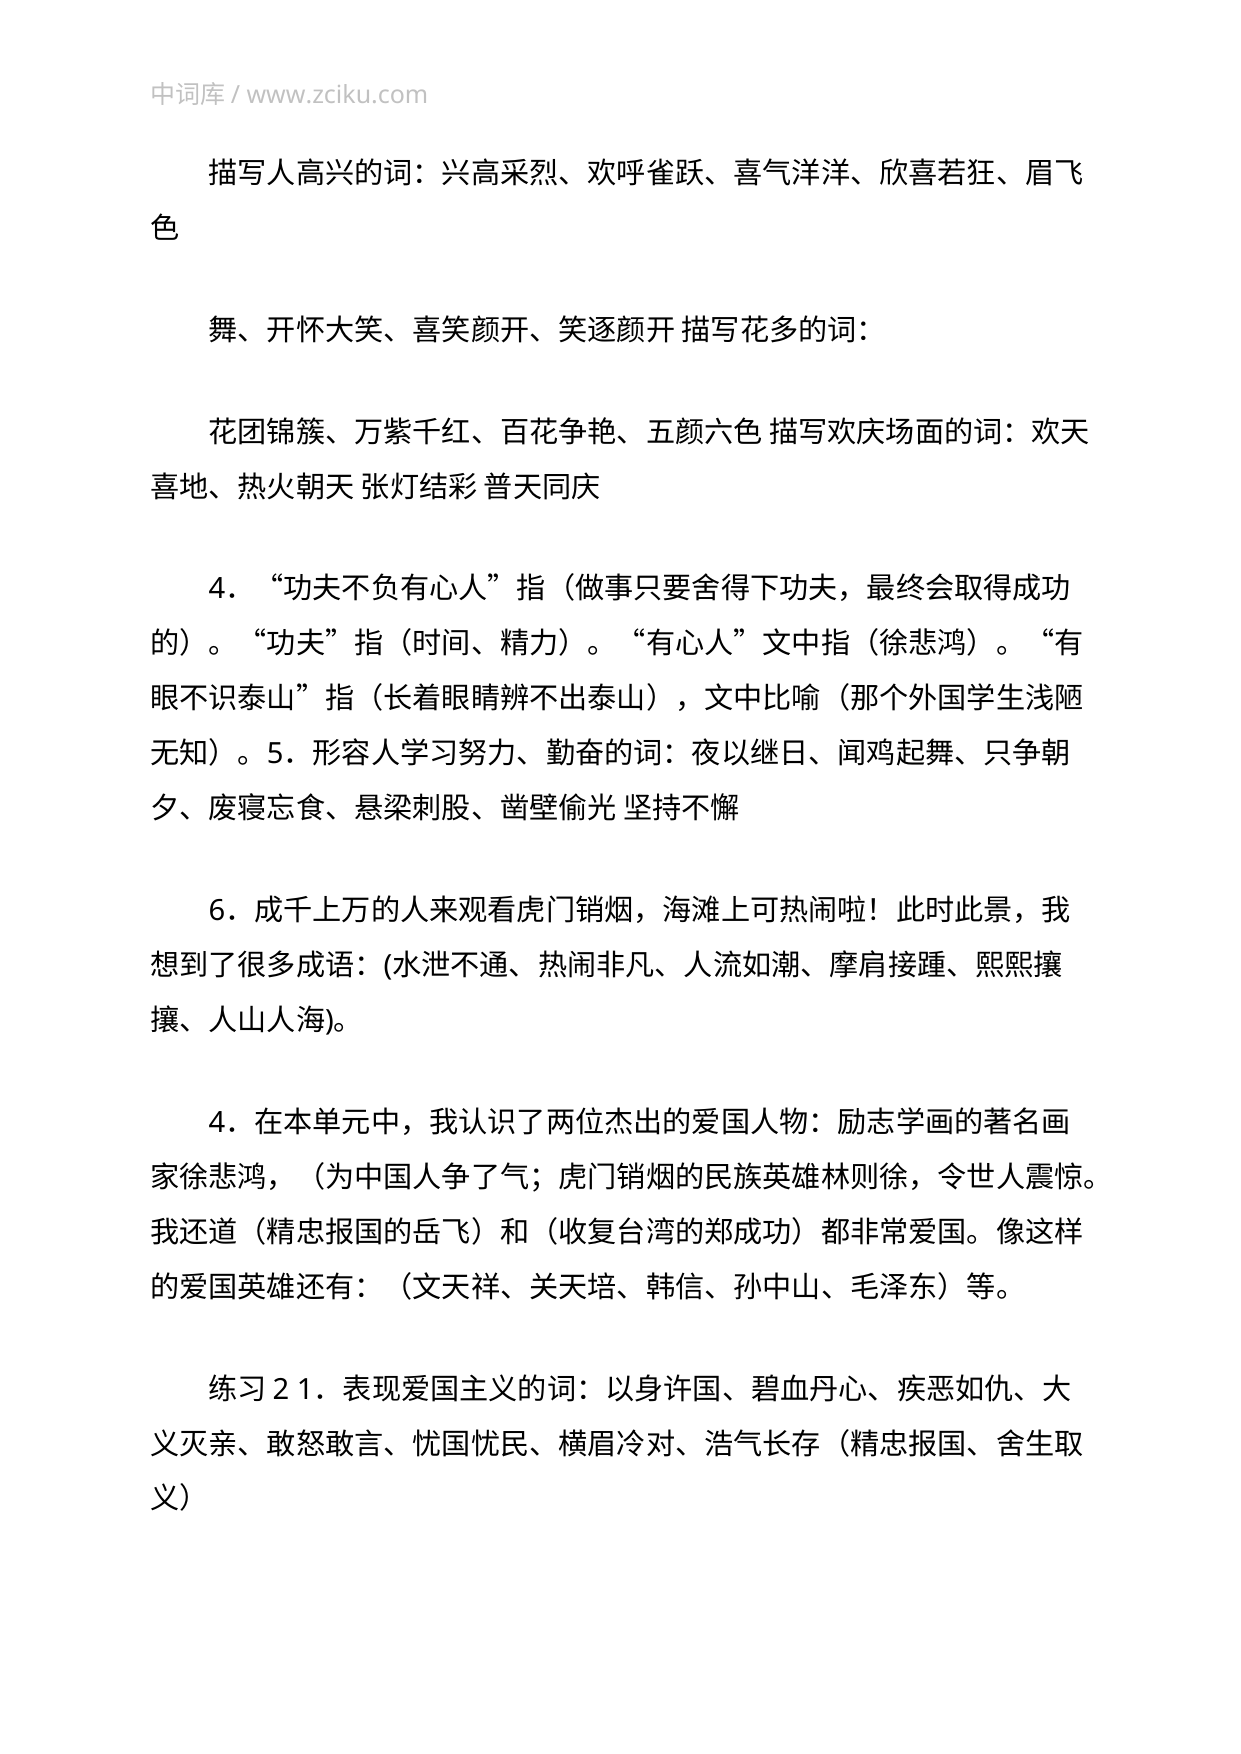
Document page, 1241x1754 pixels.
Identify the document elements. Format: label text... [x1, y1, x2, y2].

text 练习2 1．表现爱国主义的词：以身许国、碧血丹心、疾恶如仇、大义灭亲、敢怒敢言、忧国忧民、横眉冷对、浩气长存（精忠报国、舍生取义） [150, 1365, 1090, 1517]
text 描写人高兴的词：兴高采烈、欢呼雀跃、喜气洋洋、欣喜若狂、眉飞色 [150, 150, 1090, 247]
text 4．“功夫不负有心人”指（做事只要舍得下功夫，最终会取得成功的）。“功夫”指（时间、精力）。“有心人”文中指（徐悲鸿）。“有眼不识泰山”指（长着眼睛辨不出泰山），文中比喻（那个外国学生浅陋无知）。5．形容人学习努力、勤奋的词：夜以继日、闻鸡起舞、只争朝夕、废寝忘食、悬梁刺股、凿壁偷光 坚持不懈 [150, 565, 1090, 827]
text 舞、开怀大笑、喜笑颜开、笑逐颜开 描写花多的词： [150, 307, 1090, 349]
text 6．成千上万的人来观看虎门销烟，海滩上可热闹啦！此时此景，我想到了很多成语：(水泄不通、热闹非凡、人流如潮、摩肩接踵、熙熙攘攘、人山人海)。 [150, 887, 1090, 1039]
text 4．在本单元中，我认识了两位杰出的爱国人物：励志学画的著名画家徐悲鸿，（为中国人争了气；虎门销烟的民族英雄林则徐，令世人震惊。我还道（精忠报国的岳飞）和（收复台湾的郑成功）都非常爱国。像这样的爱国英雄还有：（文天祥、关天培、韩信、孙中山、毛泽东）等。 [150, 1099, 1090, 1306]
text 花团锦簇、万紫千红、百花争艳、五颜六色 描写欢庆场面的词：欢天喜地、热火朝天 张灯结彩 普天同庆 [150, 408, 1090, 506]
